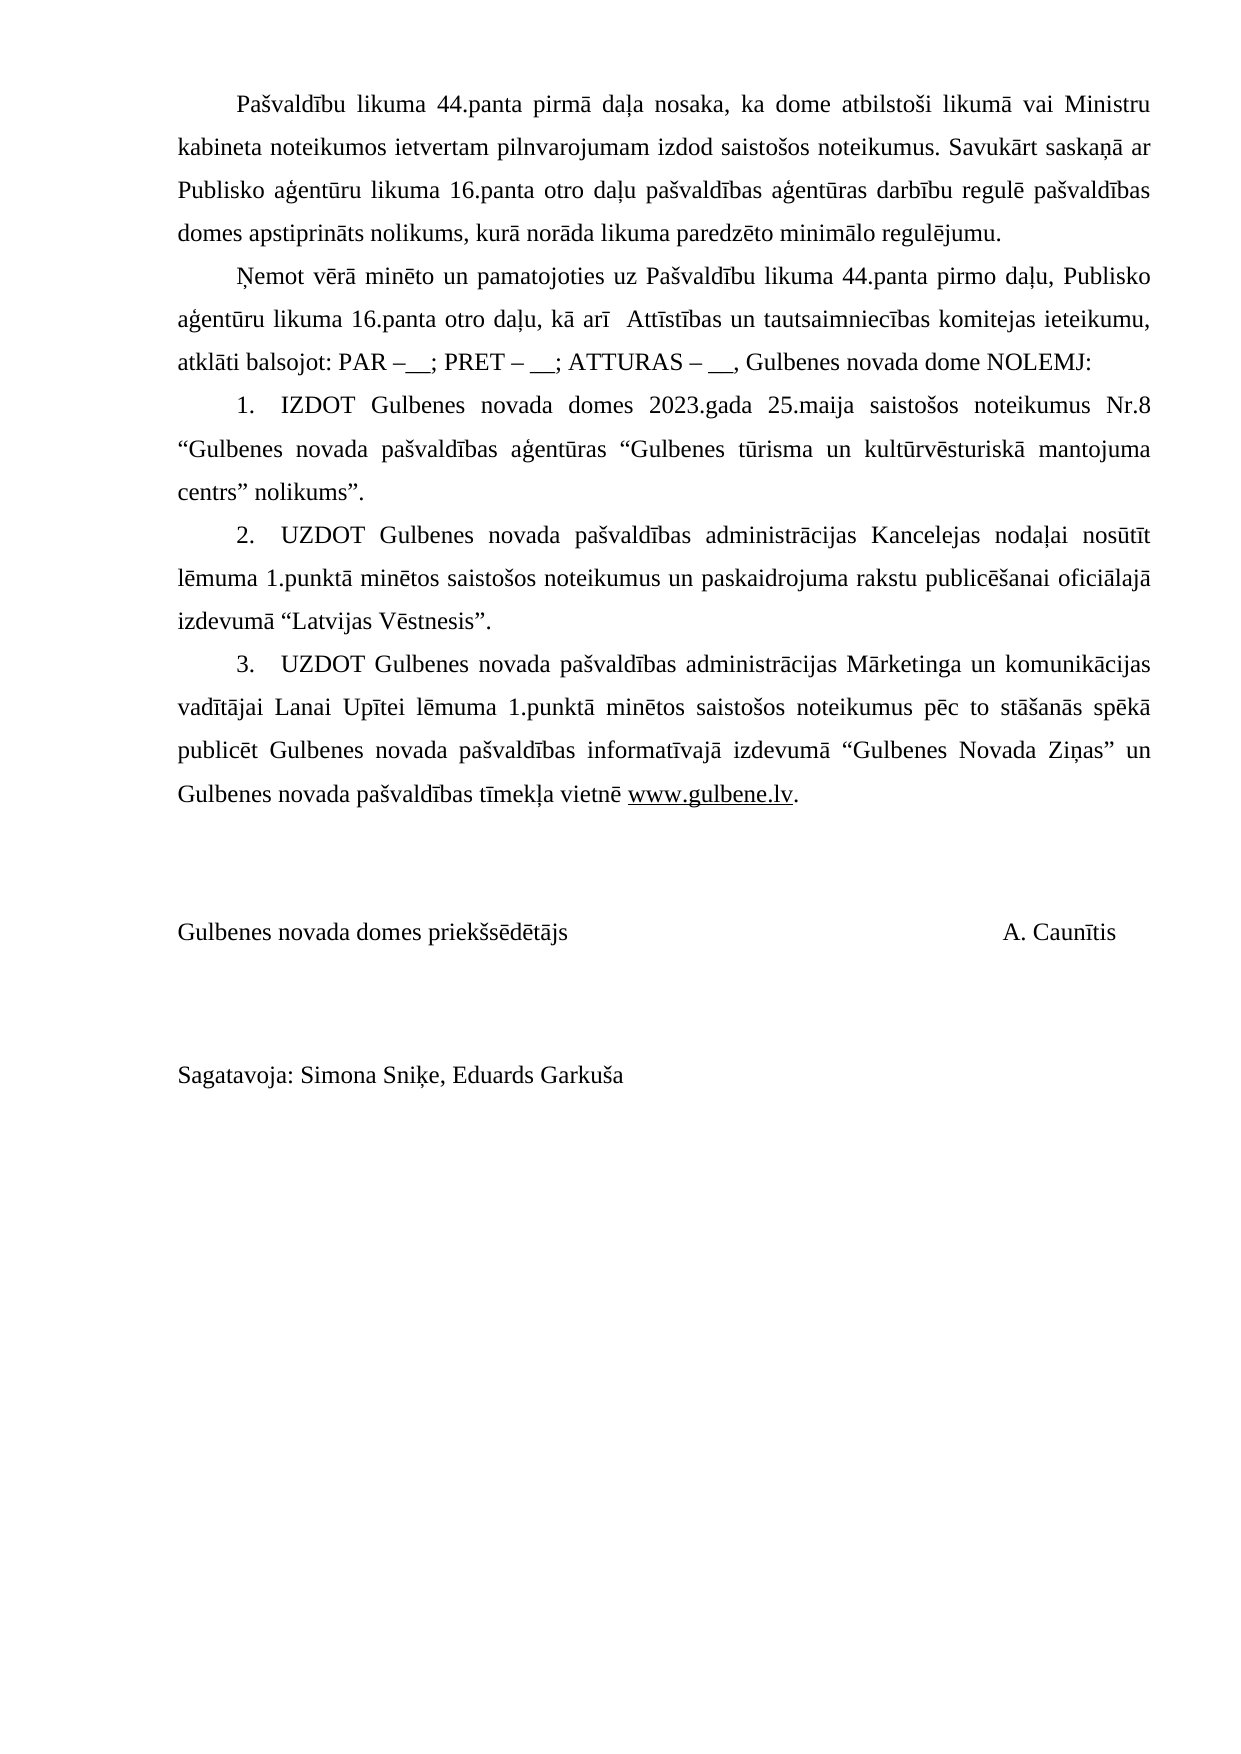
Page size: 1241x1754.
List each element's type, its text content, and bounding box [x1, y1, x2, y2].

list UZDOT Gulbenes novada pašvaldības administrācijas Kancelejas nodaļai nosūtīt lēmuma 1.punktā minētos saistošos noteikumus un paskaidrojuma rakstu publicēšanai oficiālajā izdevumā “Latvijas Vēstnesis”. [177, 520, 1152, 635]
text Gulbenes novada domes priekšsēdētājs A. Caunītis [177, 917, 1152, 946]
text Ņemot vērā minēto un pamatojoties uz Pašvaldību likuma 44.panta pirmo daļu, Publisko aģentūru likuma 16.panta otro daļu, kā arī Attīstības un tautsaimniecības komitejas ieteikumu, atklāti balsojot: PAR –__; PRET – __; ATTURAS – __, Gulbenes novada dome NOLEMJ: [177, 261, 1152, 376]
list UZDOT Gulbenes novada pašvaldības administrācijas Mārketinga un komunikācijas vadītājai Lanai Upītei lēmuma 1.punktā minētos saistošos noteikumus pēc to stāšanās spēkā publicēt Gulbenes novada pašvaldības informatīvajā izdevumā “Gulbenes Novada Ziņas” un Gulbenes novada pašvaldības tīmekļa vietnē www.gulbene.lv. [177, 649, 1152, 807]
list IZDOT Gulbenes novada domes 2023.gada 25.maija saistošos noteikumus Nr.8 “Gulbenes novada pašvaldības aģentūras “Gulbenes tūrisma un kultūrvēsturiskā mantojuma centrs” nolikums”. [177, 391, 1152, 506]
text Sagatavoja: Simona Sniķe, Eduards Garkuša [177, 1060, 1152, 1089]
text Pašvaldību likuma 44.panta pirmā daļa nosaka, ka dome atbilstoši likumā vai Ministru kabineta noteikumos ietvertam pilnvarojumam izdod saistošos noteikumus. Savukārt saskaņā ar Publisko aģentūru likuma 16.panta otro daļu pašvaldības aģentūras darbību regulē pašvaldības domes apstiprināts nolikums, kurā norāda likuma paredzēto minimālo regulējumu. [177, 89, 1152, 247]
